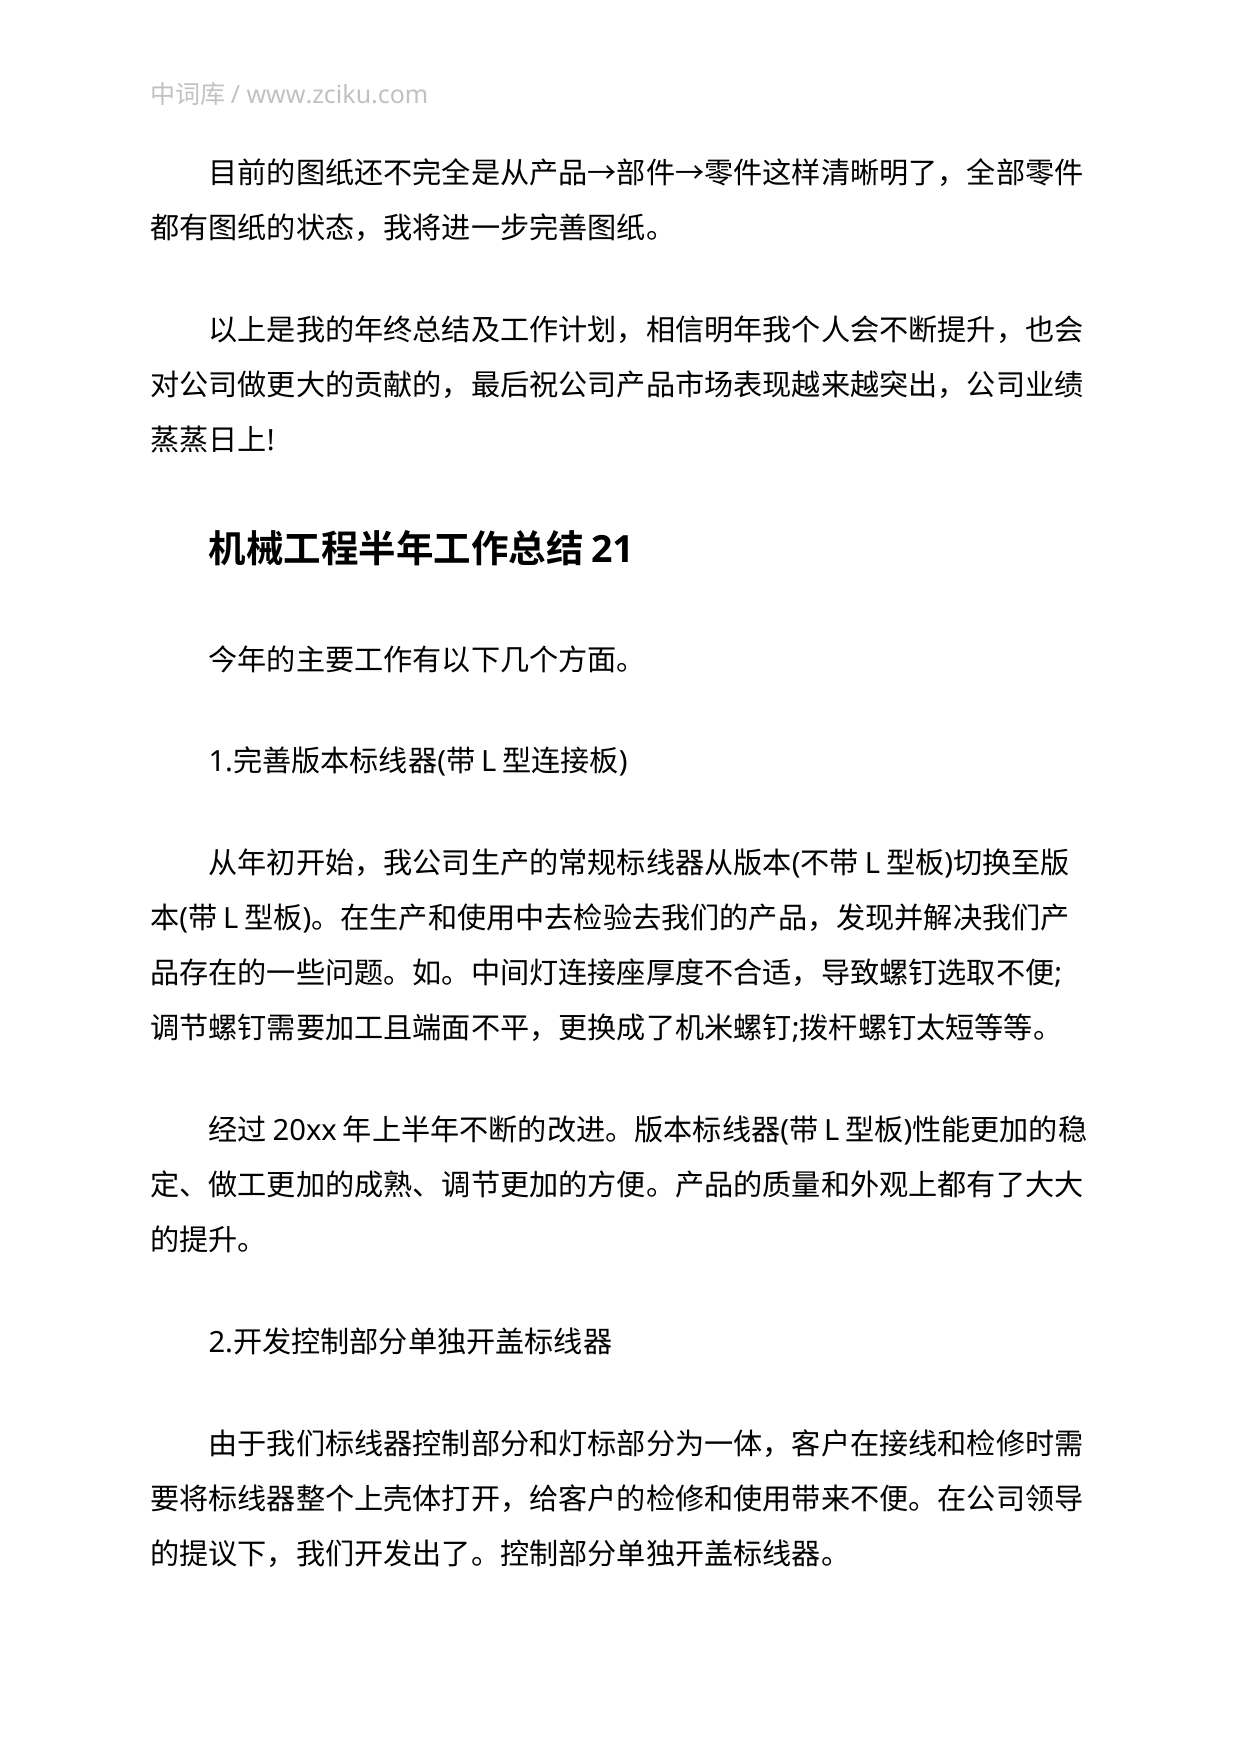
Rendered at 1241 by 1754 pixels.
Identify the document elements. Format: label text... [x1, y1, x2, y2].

text 机械工程半年工作总结21 [150, 518, 1090, 573]
text 目前的图纸还不完全是从产品→部件→零件这样清晰明了，全部零件都有图纸的状态，我将进一步完善图纸。 [150, 150, 1090, 247]
text 1.完善版本标线器(带L型连接板) [150, 738, 1090, 780]
text 从年初开始，我公司生产的常规标线器从版本(不带L型板)切换至版本(带L型板)。在生产和使用中去检验去我们的产品，发现并解决我们产品存在的一些问题。如。中间灯连接座厚度不合适，导致螺钉选取不便;调节螺钉需要加工且端面不平，更换成了机米螺钉;拨杆螺钉太短等等。 [150, 840, 1090, 1047]
text 2.开发控制部分单独开盖标线器 [150, 1318, 1090, 1361]
text 以上是我的年终总结及工作计划，相信明年我个人会不断提升，也会对公司做更大的贡献的，最后祝公司产品市场表现越来越突出，公司业绩蒸蒸日上! [150, 307, 1090, 459]
text 经过20xx年上半年不断的改进。版本标线器(带L型板)性能更加的稳定、做工更加的成熟、调节更加的方便。产品的质量和外观上都有了大大的提升。 [150, 1107, 1090, 1259]
text 由于我们标线器控制部分和灯标部分为一体，客户在接线和检修时需要将标线器整个上壳体打开，给客户的检修和使用带来不便。在公司领导的提议下，我们开发出了。控制部分单独开盖标线器。 [150, 1420, 1090, 1572]
text 今年的主要工作有以下几个方面。 [150, 636, 1090, 678]
